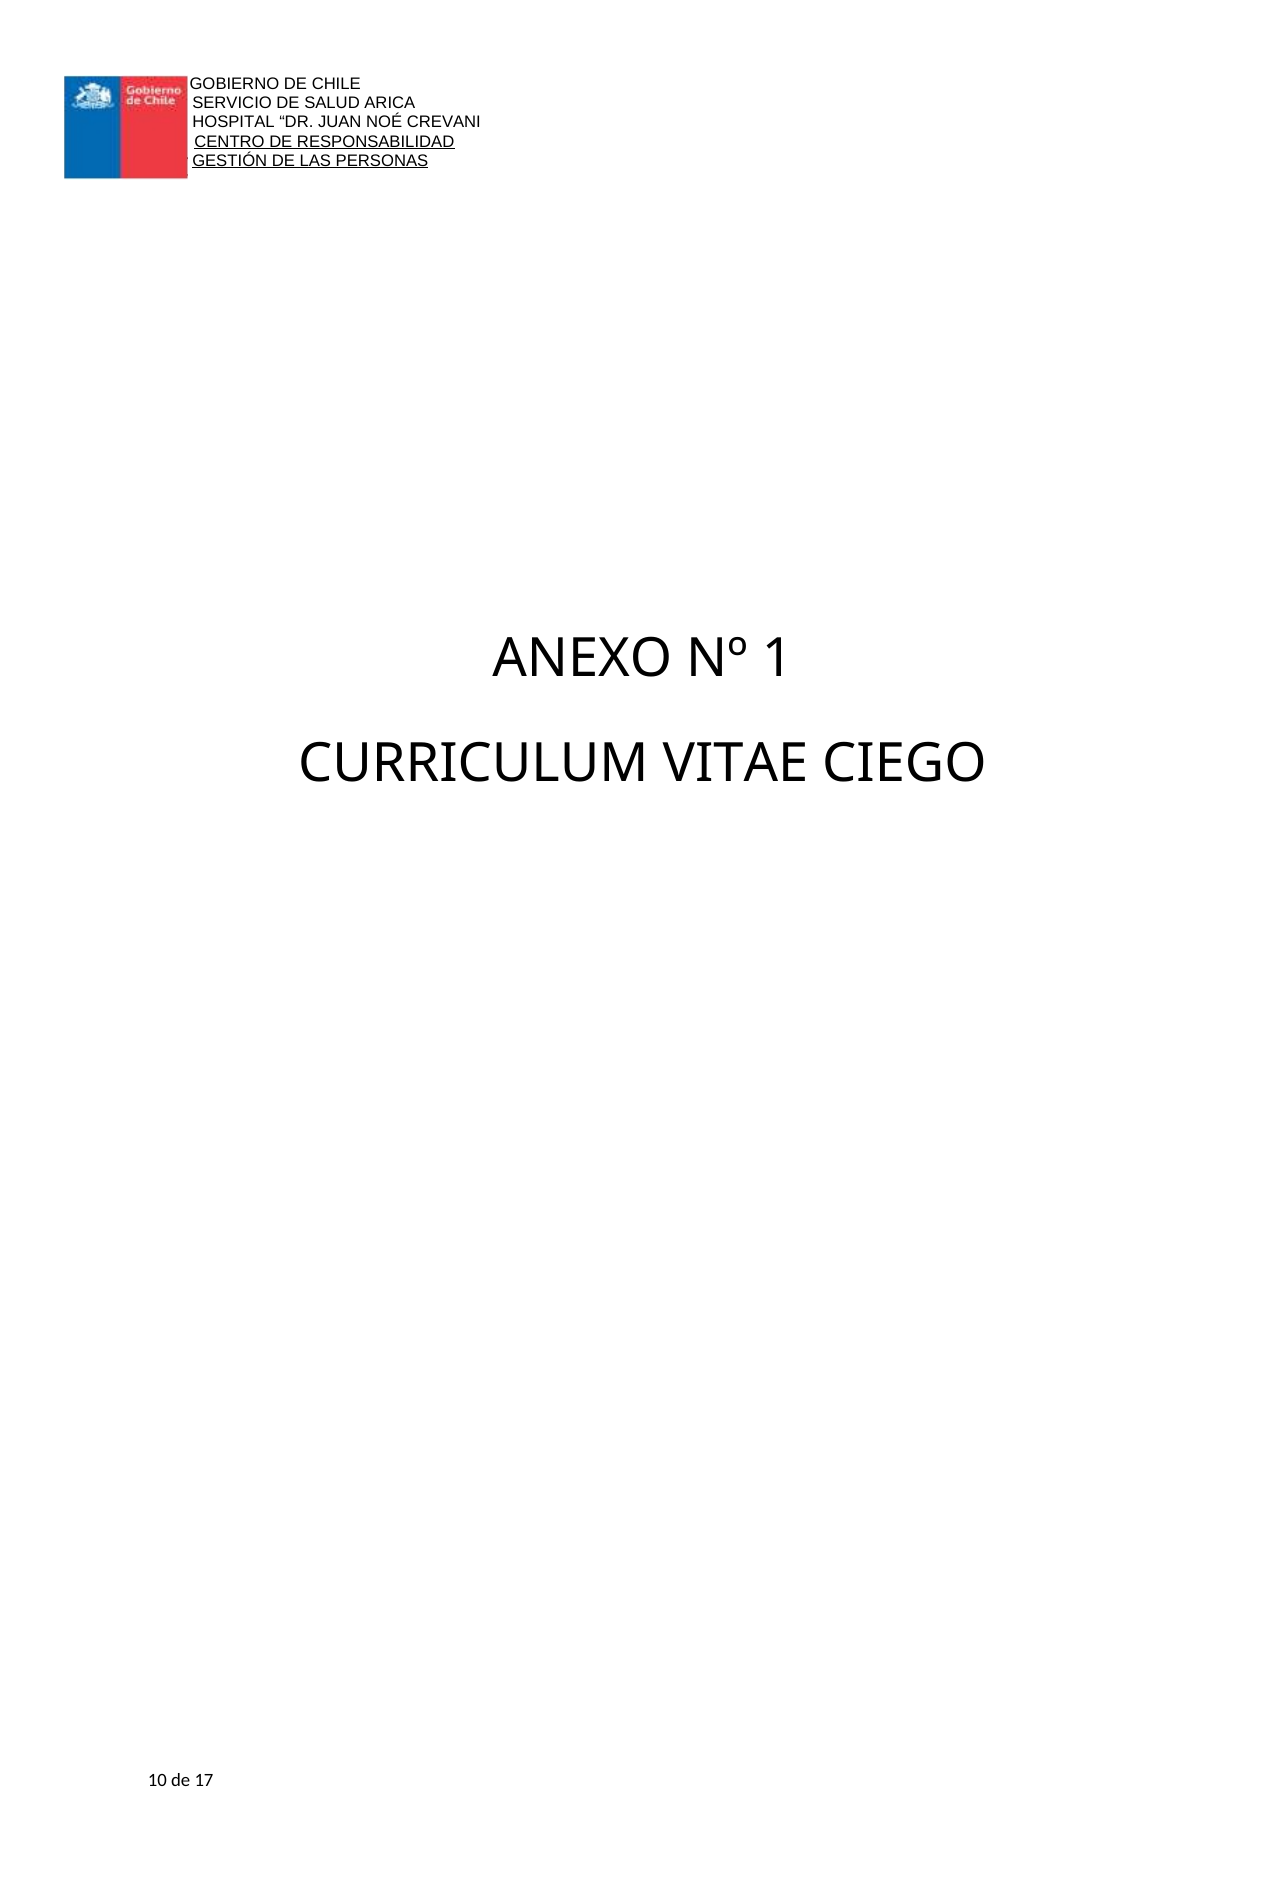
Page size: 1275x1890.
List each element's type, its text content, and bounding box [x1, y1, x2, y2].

picture [63, 75, 188, 180]
text ANEXO Nº 1 [133, 618, 1152, 692]
text CURRICULUM VITAE CIEGO [133, 724, 1152, 798]
